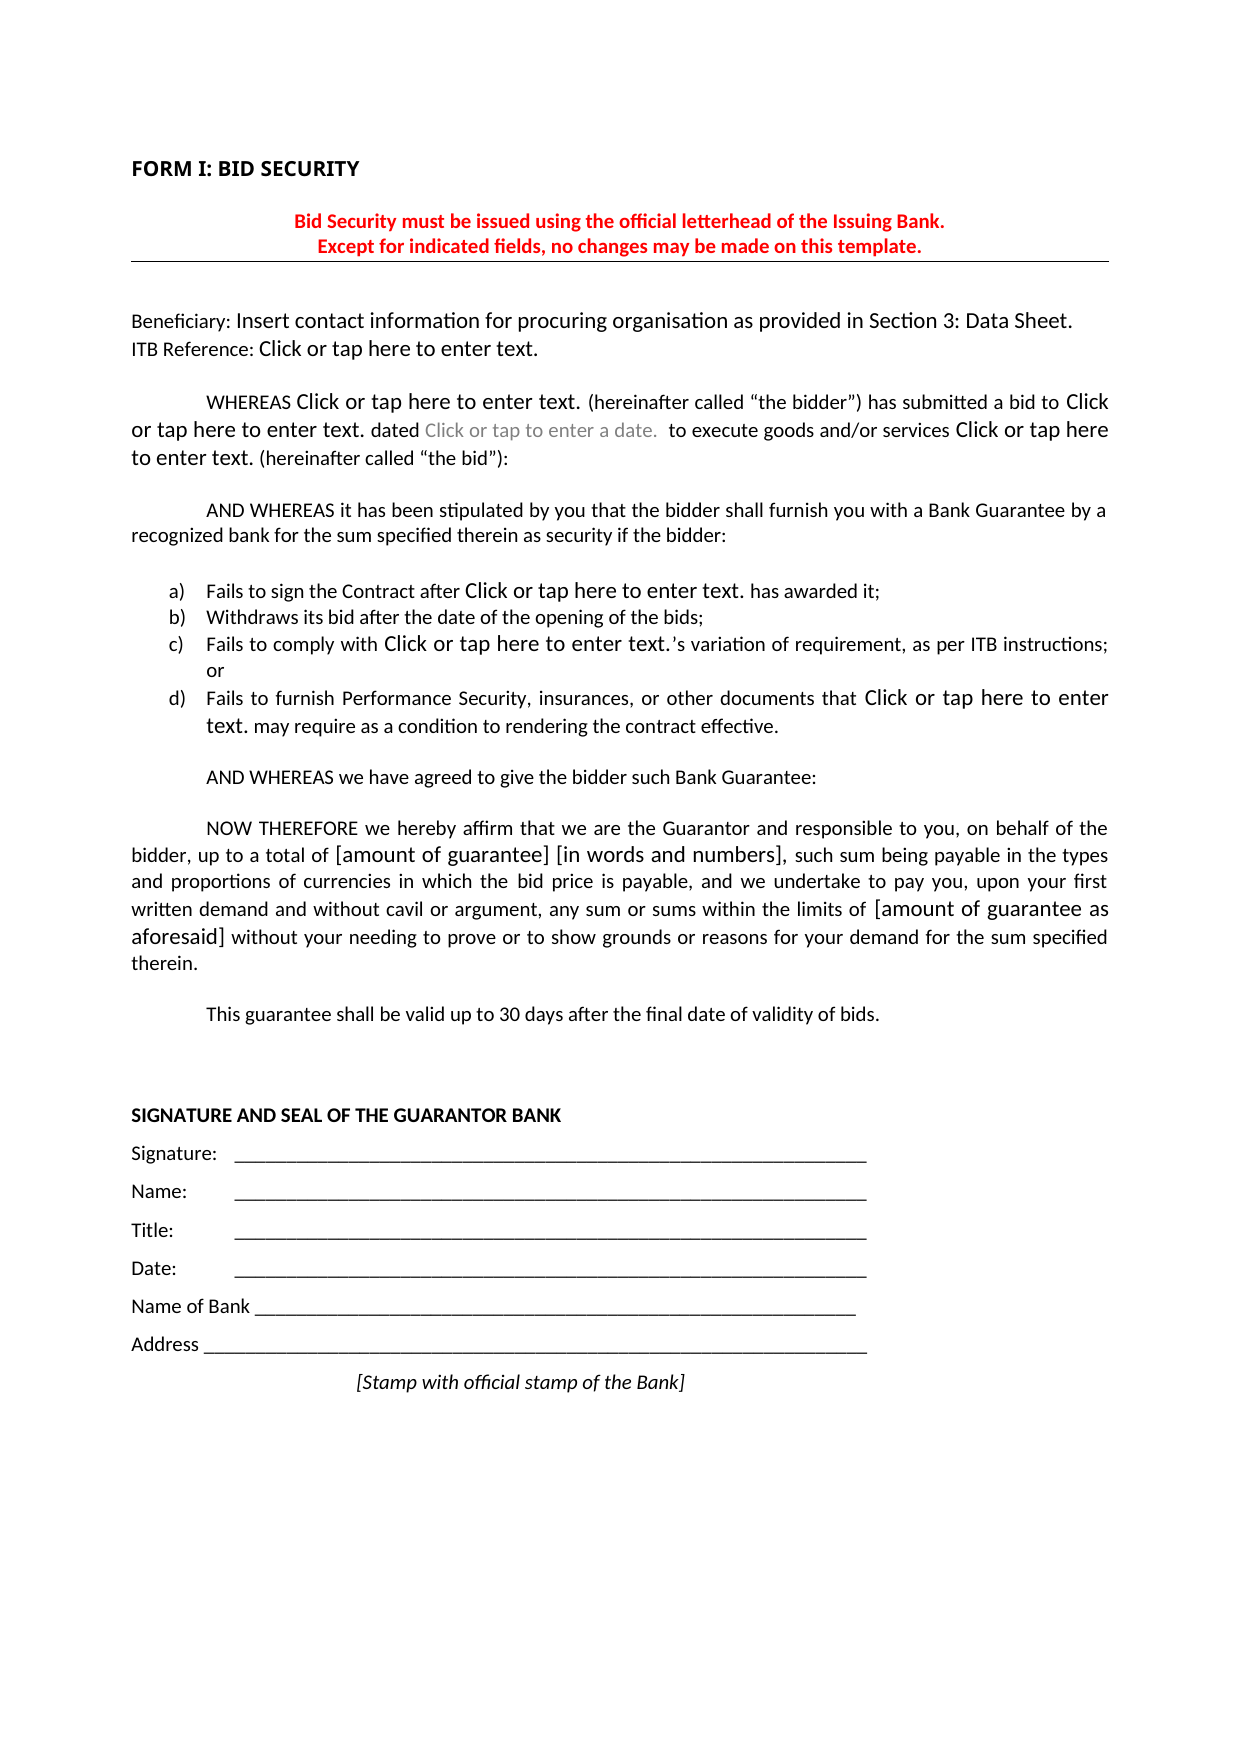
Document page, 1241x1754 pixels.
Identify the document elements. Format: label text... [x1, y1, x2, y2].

text [Stamp with official stamp of the Bank] [281, 1369, 1109, 1395]
text Signature: _____________________________________________________________ [131, 1141, 1109, 1166]
text NOW THEREFORE we hereby affirm that we are the Guarantor and responsible to you, on behalf of the bidder, up to a total of such sum being payable in the types and proportions of currencies in which the bid price is payable, and we undertake to pay you, upon your first written demand and without cavil or argument, any sum or sums within the limits of without your needing to prove or to show grounds or reasons for your demand for the sum specified therein. [131, 815, 1109, 975]
text WHEREAS (hereinafter called “the bidder”) has submitted a bid to dated to execute goods and/or services (hereinafter called “the bid”): [131, 387, 1109, 472]
text Name: _____________________________________________________________ [131, 1179, 1109, 1204]
subtitle Except for indicated fields, no changes may be made on this template. [131, 233, 1109, 261]
text AND WHEREAS we have agreed to give the bidder such Bank Guarantee: [131, 764, 1109, 789]
subtitle FORM I: BID SECURITY [131, 154, 1109, 183]
text This guarantee shall be valid up to 30 days after the final date of validity of bids. [131, 1001, 1109, 1026]
text SIGNATURE AND SEAL OF THE GUARANTOR BANK [131, 1102, 1109, 1128]
list Fails to sign the Contract after has awarded it; [169, 576, 1109, 604]
list Withdraws its bid after the date of the opening of the bids; [169, 604, 1109, 629]
text Name of Bank __________________________________________________________ [131, 1293, 1109, 1318]
text Date: _____________________________________________________________ [131, 1255, 1109, 1280]
list Fails to furnish Performance Security, insurances, or other documents that may require as a condition to rendering the contract effective. [169, 683, 1109, 739]
text Address ________________________________________________________________ [131, 1331, 1109, 1357]
text Beneficiary: [131, 306, 1109, 334]
subtitle Bid Security must be issued using the official letterhead of the Issuing Bank. [131, 208, 1109, 233]
list Fails to comply with ’s variation of requirement, as per ITB instructions; or [169, 629, 1109, 683]
text Title: _____________________________________________________________ [131, 1217, 1109, 1242]
text ITB Reference: [131, 334, 1109, 362]
text AND WHEREAS it has been stipulated by you that the bidder shall furnish you with a Bank Guarantee by a recognized bank for the sum specified therein as security if the bidder: [131, 497, 1109, 548]
